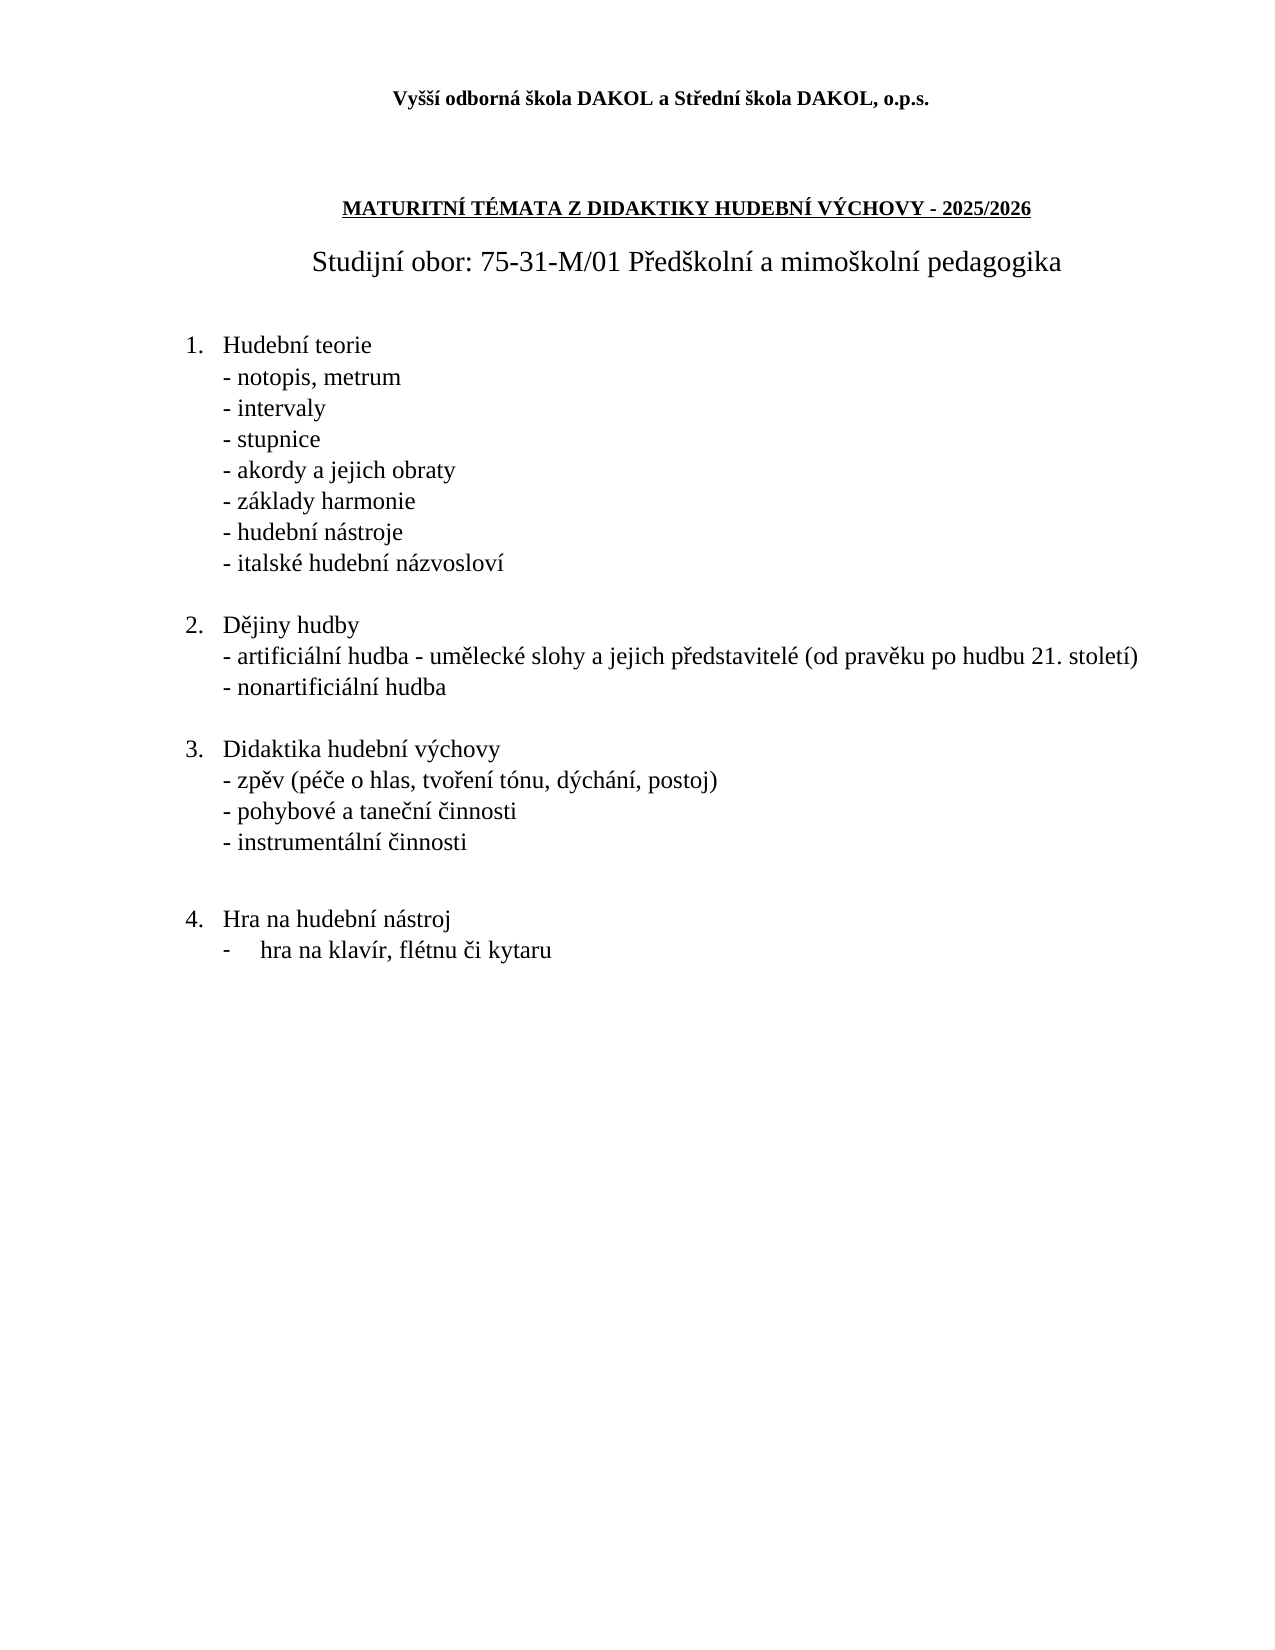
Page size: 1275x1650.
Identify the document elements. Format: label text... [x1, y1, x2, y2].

list - pohybové a taneční činnosti [214, 796, 1226, 825]
list - stupnice [214, 424, 1226, 452]
list - intervaly [214, 393, 1226, 421]
list Hra na hudební nástroj [177, 904, 1226, 932]
list Didaktika hudební výchovy [177, 734, 1226, 763]
list - akordy a jejich obraty [214, 455, 1226, 483]
list hra na klavír, flétnu či kytaru [214, 935, 1226, 965]
list Dějiny hudby [177, 610, 1226, 639]
list - nonartificiální hudba [214, 672, 1226, 701]
list - artificiální hudba - umělecké slohy a jejich představitelé (od pravěku po hudbu 21. století) [214, 641, 1226, 670]
list - instrumentální činnosti [214, 827, 1226, 856]
list - italské hudební názvosloví [214, 548, 1226, 577]
list - notopis, metrum [214, 362, 1226, 390]
list - hudební nástroje [214, 517, 1226, 546]
subtitle Maturitní TÉMATA z Didaktiky hudební výchovy - 2025/2026 [139, 196, 1226, 220]
list - zpěv (péče o hlas, tvoření tónu, dýchání, postoj) [214, 765, 1226, 794]
text Studijní obor: 75-31-M/01 Předškolní a mimoškolní pedagogika [148, 244, 1226, 278]
list - základy harmonie [214, 486, 1226, 514]
list Hudební teorie [177, 331, 1226, 359]
